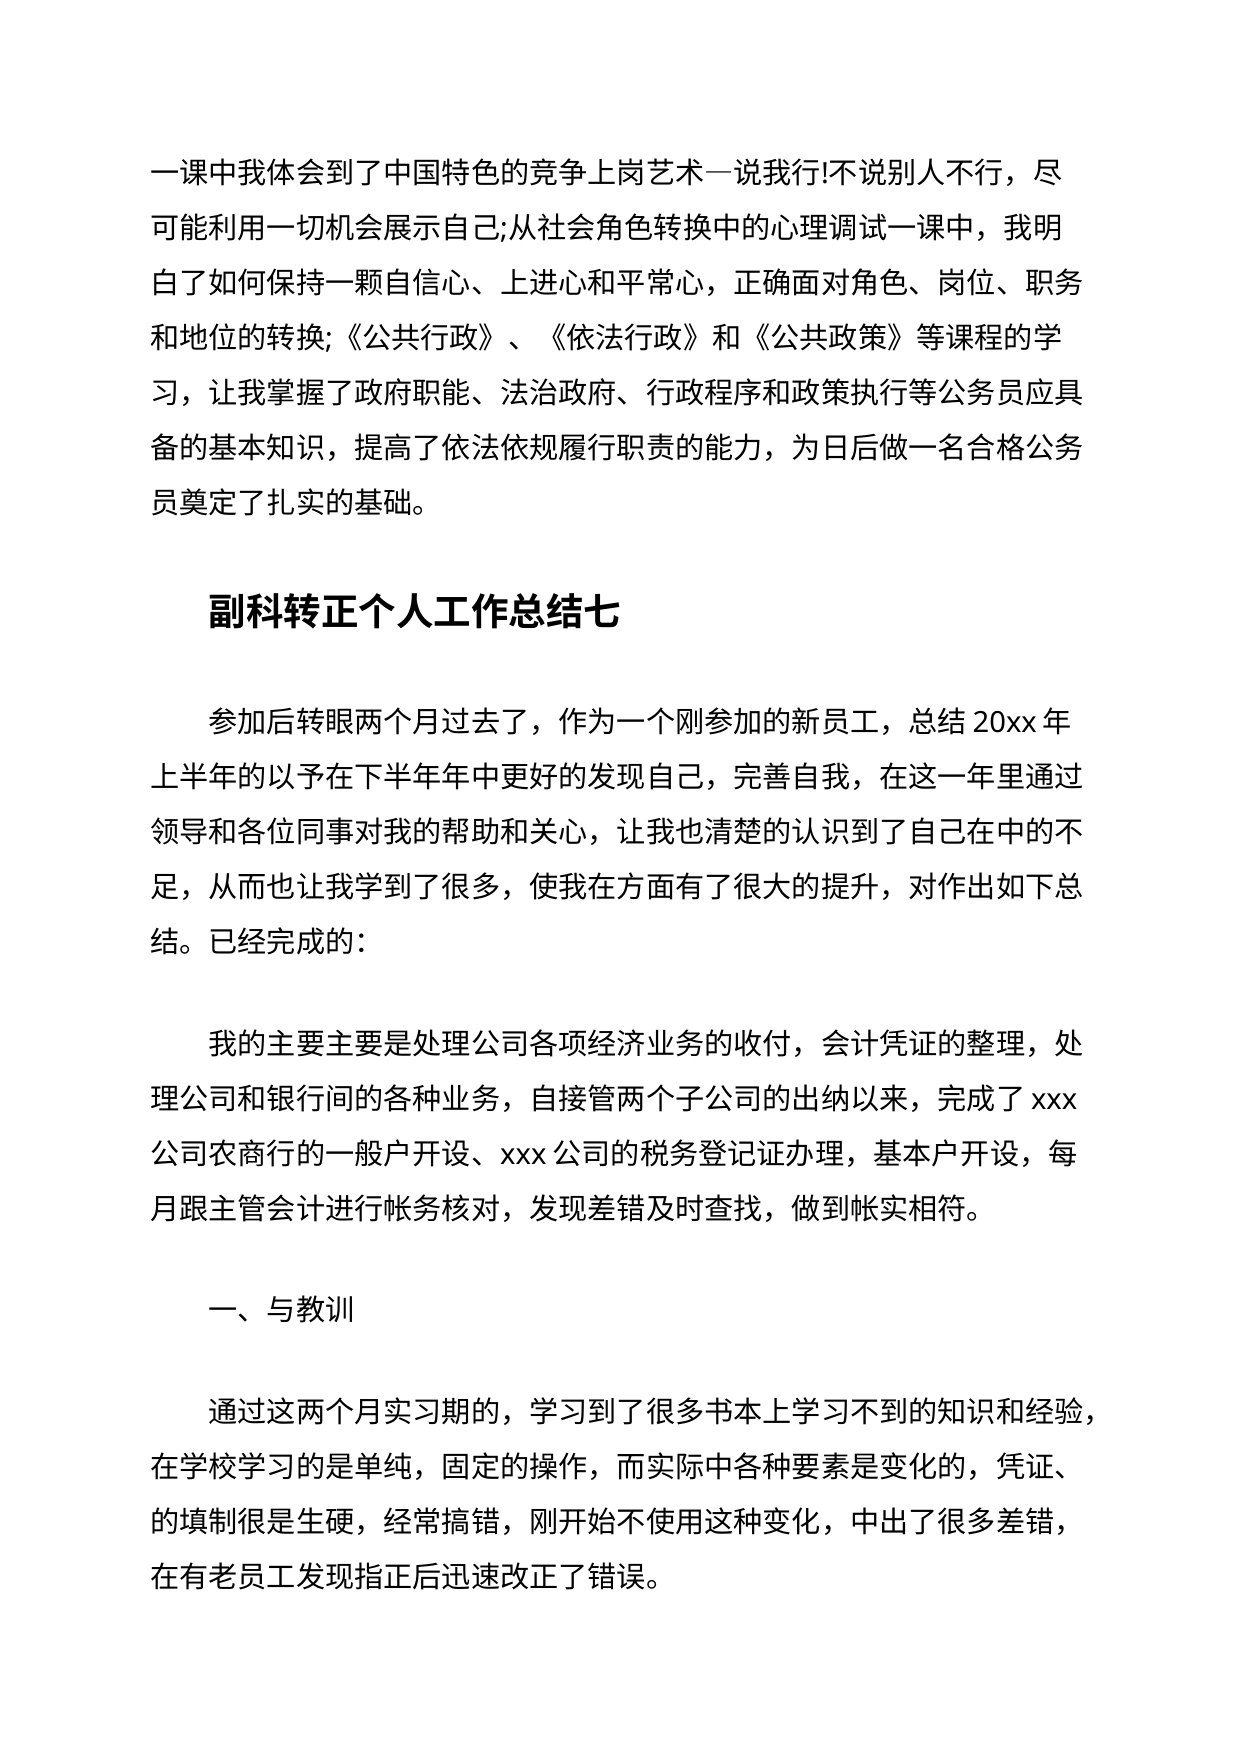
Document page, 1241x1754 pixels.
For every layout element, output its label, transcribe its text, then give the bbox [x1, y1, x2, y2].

text 参加后转眼两个月过去了，作为一个刚参加的新员工，总结20xx年上半年的以予在下半年年中更好的发现自己，完善自我，在这一年里通过领导和各位同事对我的帮助和关心，让我也清楚的认识到了自己在中的不足，从而也让我学到了很多，使我在方面有了很大的提升，对作出如下总结。已经完成的： [150, 699, 1090, 961]
text 副科转正个人工作总结七 [150, 581, 1090, 636]
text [150, 150, 1090, 522]
text 我的主要主要是处理公司各项经济业务的收付，会计凭证的整理，处理公司和银行间的各种业务，自接管两个子公司的出纳以来，完成了xxx公司农商行的一般户开设、xxx公司的税务登记证办理，基本户开设，每月跟主管会计进行帐务核对，发现差错及时查找，做到帐实相符。 [150, 1020, 1090, 1227]
text 一、与教训 [150, 1287, 1090, 1329]
text 通过这两个月实习期的，学习到了很多书本上学习不到的知识和经验，在学校学习的是单纯，固定的操作，而实际中各种要素是变化的，凭证、的填制很是生硬，经常搞错，刚开始不使用这种变化，中出了很多差错，在有老员工发现指正后迅速改正了错误。 [150, 1389, 1090, 1596]
